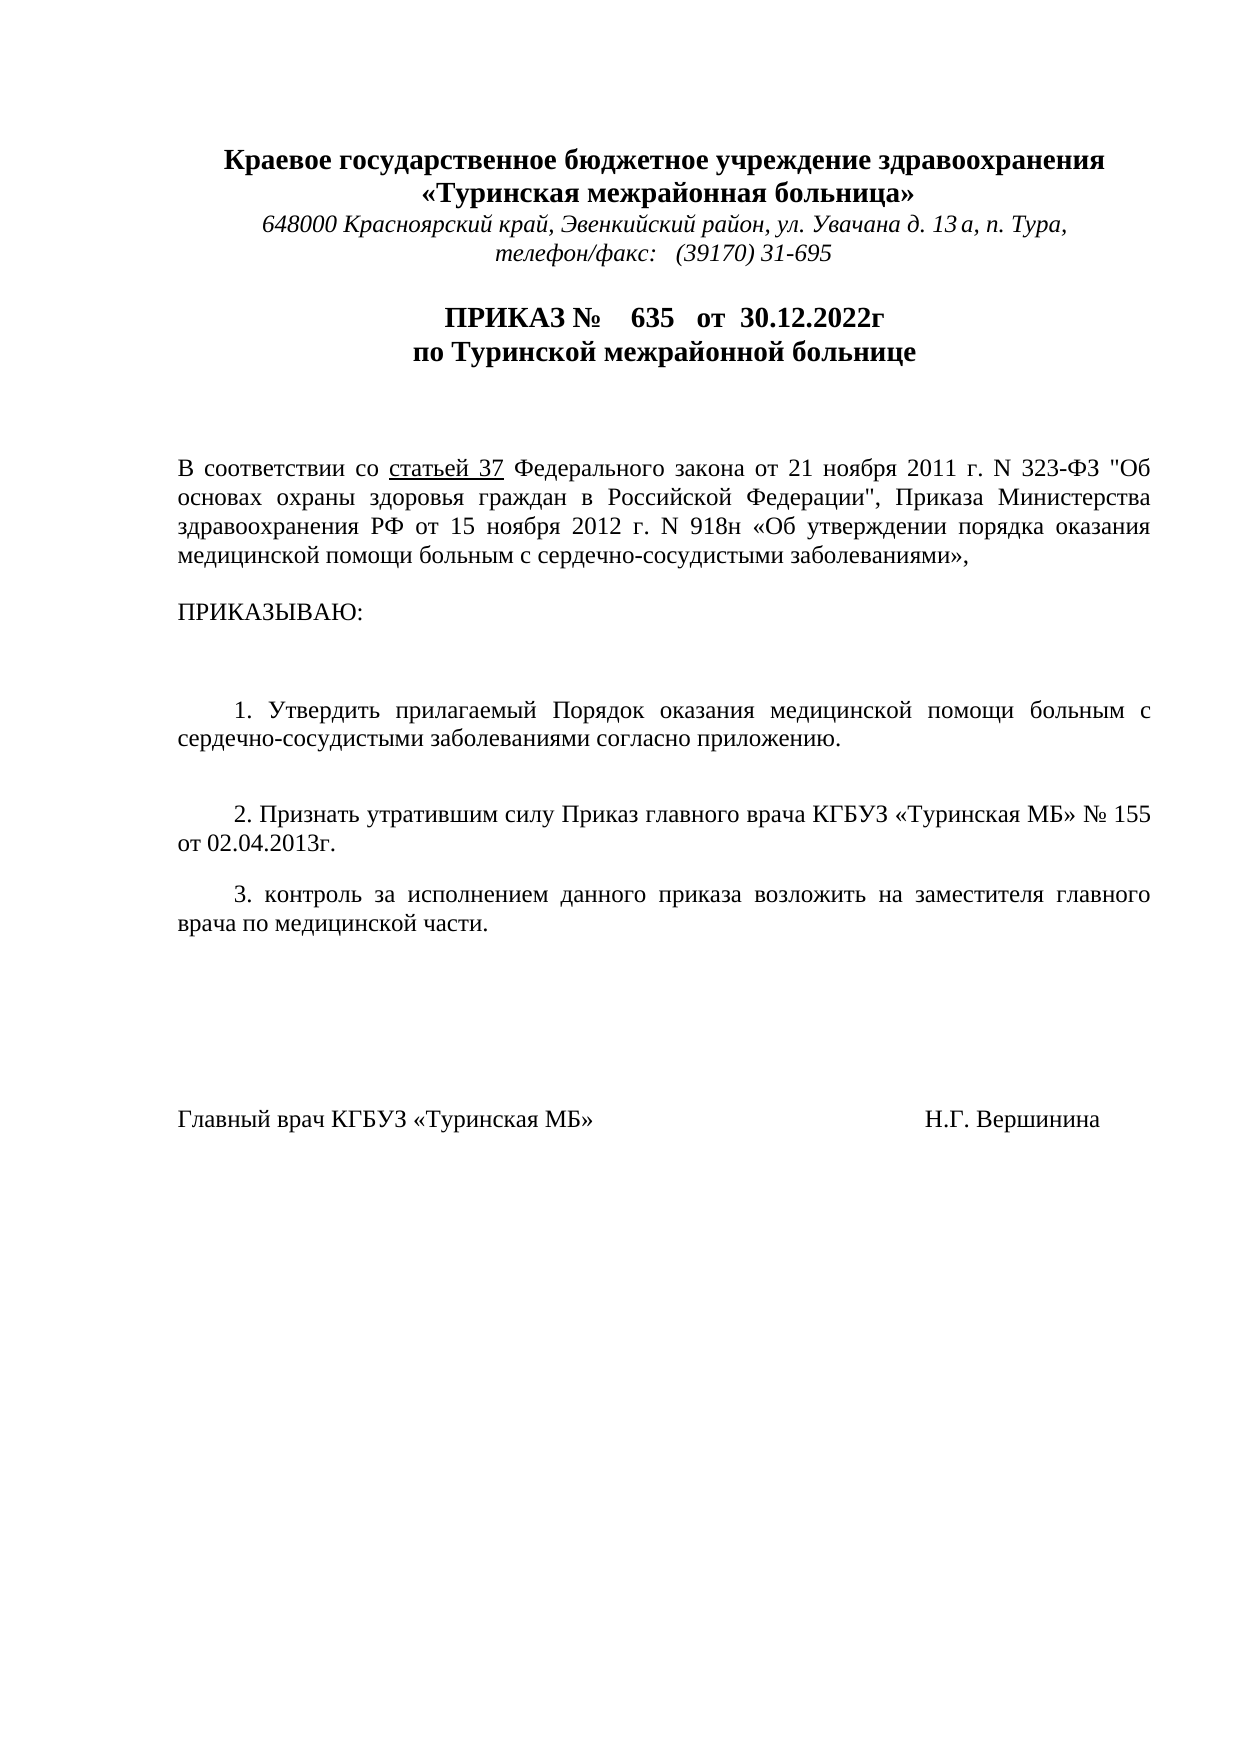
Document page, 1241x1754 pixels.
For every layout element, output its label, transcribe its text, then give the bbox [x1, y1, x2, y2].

text 648000 Красноярский край, Эвенкийский район, ул. Увачана д. 13 а, п. Тура, [177, 209, 1152, 238]
title В соответствии со статьей 37 Федерального закона от 21 ноября 2011 г. N 323-ФЗ "Об основах охраны здоровья граждан в Российской Федерации", Приказа Министерства здравоохранения РФ от 15 ноября 2012 г. N 918н «Об утверждении порядка оказания медицинской помощи больным с сердечно-сосудистыми заболеваниями», [177, 453, 1152, 568]
text 3. контроль за исполнением данного приказа возложить на заместителя главного врача по медицинской части. [177, 879, 1152, 937]
text Краевое государственное бюджетное учреждение здравоохранения [177, 142, 1152, 176]
text по Туринской межрайонной больнице [177, 334, 1152, 367]
text телефон/факс: (39170) 31-695 [177, 238, 1152, 267]
text Главный врач КГБУЗ «Туринская МБ» Н.Г. Вершинина [177, 1104, 1152, 1132]
text ПРИКАЗ № 635 от 30.12.2022г [177, 300, 1152, 334]
title ПРИКАЗЫВАЮ: [177, 597, 1152, 626]
text 2. Признать утратившим силу Приказ главного врача КГБУЗ «Туринская МБ» № 155 от 02.04.2013г. [177, 799, 1152, 857]
text «Туринская межрайонная больница» [177, 176, 1152, 209]
text 1. Утвердить прилагаемый Порядок оказания медицинской помощи больным с сердечно-сосудистыми заболеваниями согласно приложению. [177, 695, 1152, 752]
